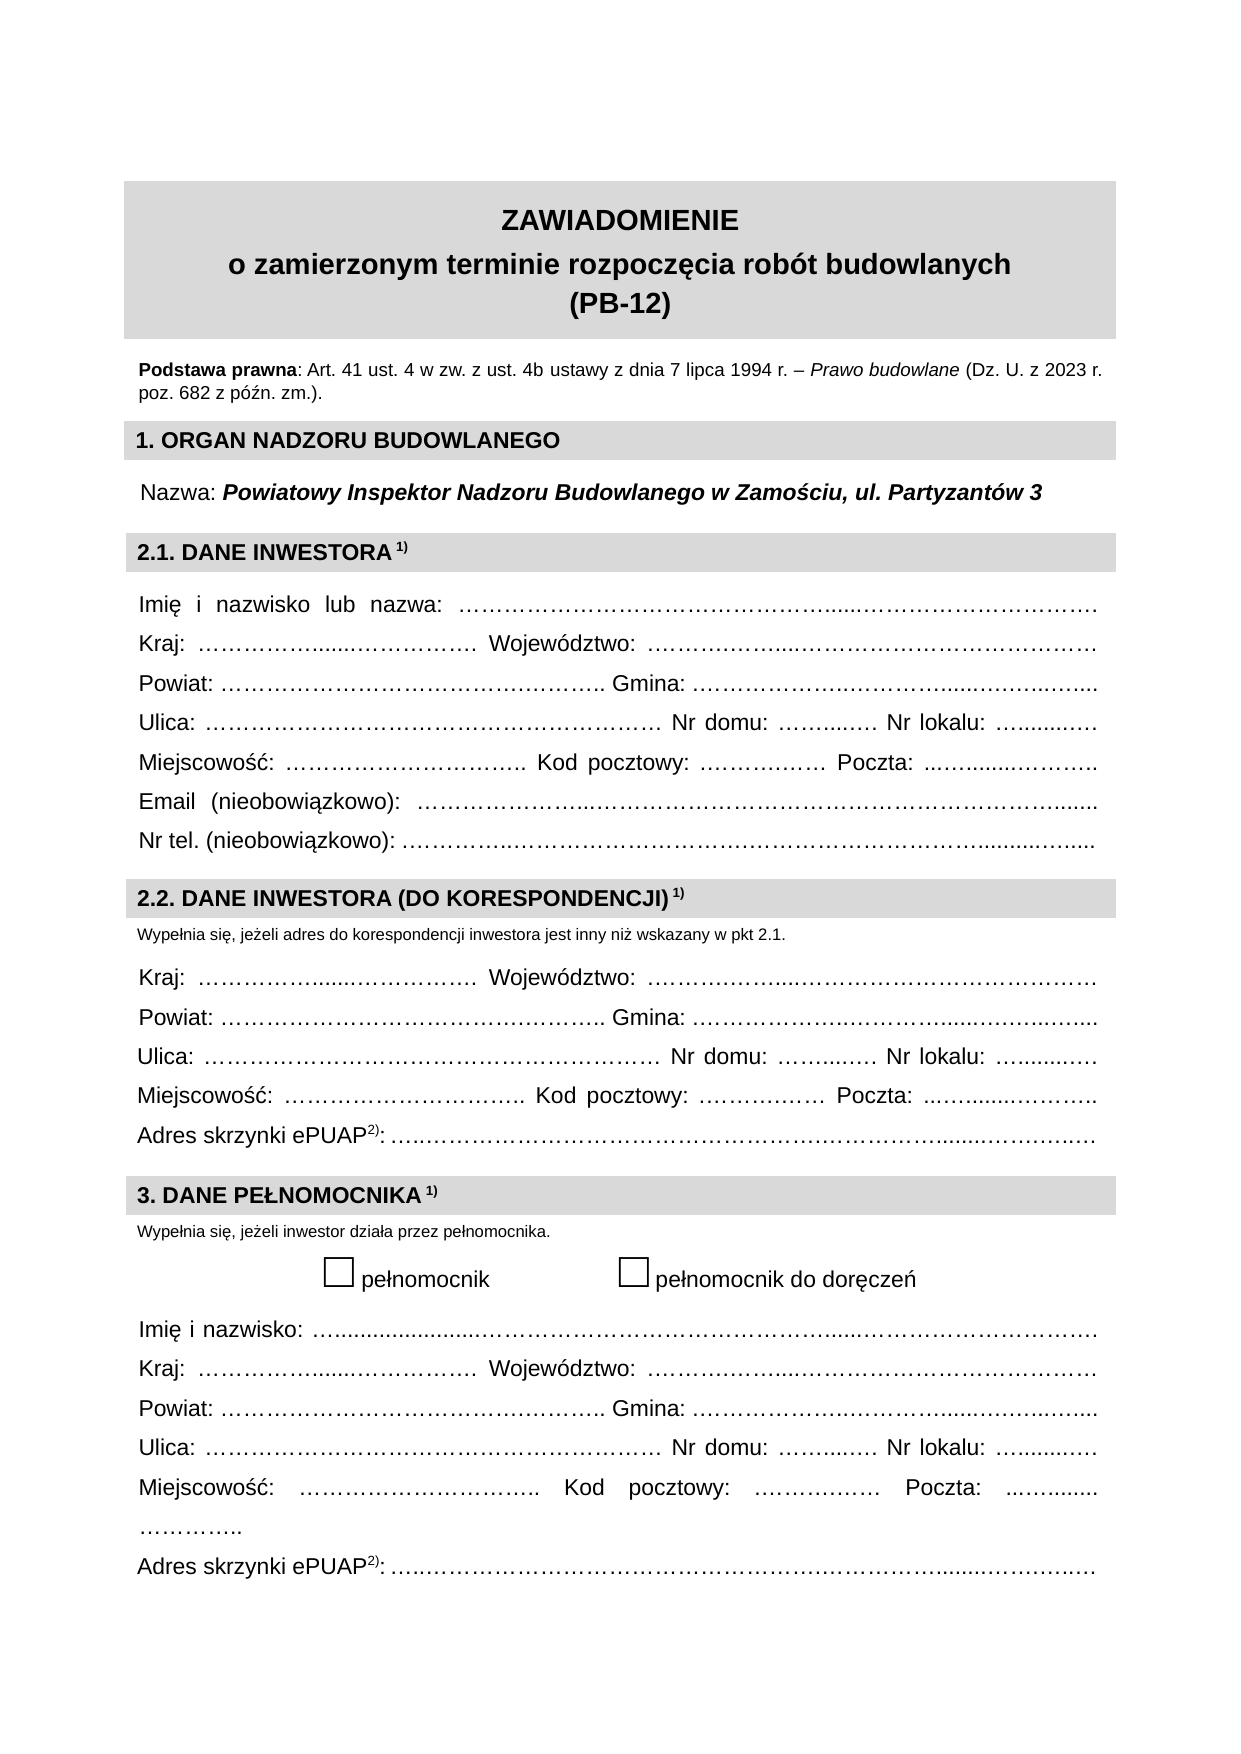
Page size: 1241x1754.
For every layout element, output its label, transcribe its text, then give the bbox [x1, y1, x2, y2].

text Podstawa prawna: Art. 41 ust. 4 w zw. z ust. 4b ustawy z dnia 7 lipca 1994 r. – Prawo budowlane (Dz. U. z 2023 r. poz. 682 z późn. zm.). [138, 358, 1103, 404]
text Wypełnia się, jeżeli adres do korespondencji inwestora jest inny niż wskazany w pkt 2.1. [137, 924, 1116, 943]
table_header 1. ORGAN NADZORU BUDOWLANEGO [124, 421, 1116, 460]
text □ pełnomocnik □ pełnomocnik do doręczeń [124, 1241, 1116, 1298]
text Imię i nazwisko: ….......................………………………………………......…………………………. Kraj: …………….......……………. Województwo: .……….……....………………………………… Powiat: ………………………………….……….. Gmina: .………………..…………......….…...….... [138, 1316, 1098, 1421]
text Ulica: …………………………………………………… Nr domu: ……....…. Nr lokalu: …........…. Miejscowość: ………………………….. Kod pocztowy: .……….…… Poczta: ...…........………….. [138, 1434, 1098, 1539]
text ZAWIADOMIENIE [124, 203, 1116, 236]
table_header 2.2. DANE INWESTORA (DO KORESPONDENCJI) 1) [126, 879, 1116, 918]
text (PB-12) [124, 286, 1116, 319]
text Ulica: …………………………………………………… Nr domu: ……....…. Nr lokalu: …........…. Miejscowość: ………………………….. Kod pocztowy: .……….…… Poczta: ...…........……….. Adres skrzynki ePUAP2): …..…………………………………………….……………........…….…..… [137, 1043, 1098, 1148]
text Adres skrzynki ePUAP2): …..…………………………………………….……………........…….…..… [137, 1553, 1098, 1579]
text Imię i nazwisko lub nazwa: …………………………………………......…………………………. Kraj: …………….......……………. Województwo: .……….……....………………………………… Powiat: ………………………………….……….. Gmina: .………………..…………......….…...….... [138, 591, 1098, 696]
text Nazwa: Powiatowy Inspektor Nadzoru Budowlanego w Zamościu, ul. Partyzantów 3 [140, 479, 1098, 505]
text Ulica: …………………………………………………… Nr domu: ……....…. Nr lokalu: …........…. Miejscowość: ………………………….. Kod pocztowy: .……….…… Poczta: ...…........……….. Email (nieobowiązkowo): …………………...……………………………………………………....... Nr tel. (nieobowiązkowo): .…………..………………………….…………………………..........…..... [138, 709, 1098, 854]
text Kraj: …………….......……………. Województwo: .……….……....………………………………… Powiat: ………………………………….……….. Gmina: .………………..…………......….…...….... [138, 964, 1098, 1030]
text o zamierzonym terminie rozpoczęcia robót budowlanych [124, 247, 1116, 281]
table_header 2.1. DANE INWESTORA 1) [126, 533, 1116, 572]
table_header 3. DANE PEŁNOMOCNIKA 1) [126, 1176, 1116, 1215]
text Wypełnia się, jeżeli inwestor działa przez pełnomocnika. [137, 1221, 1116, 1241]
